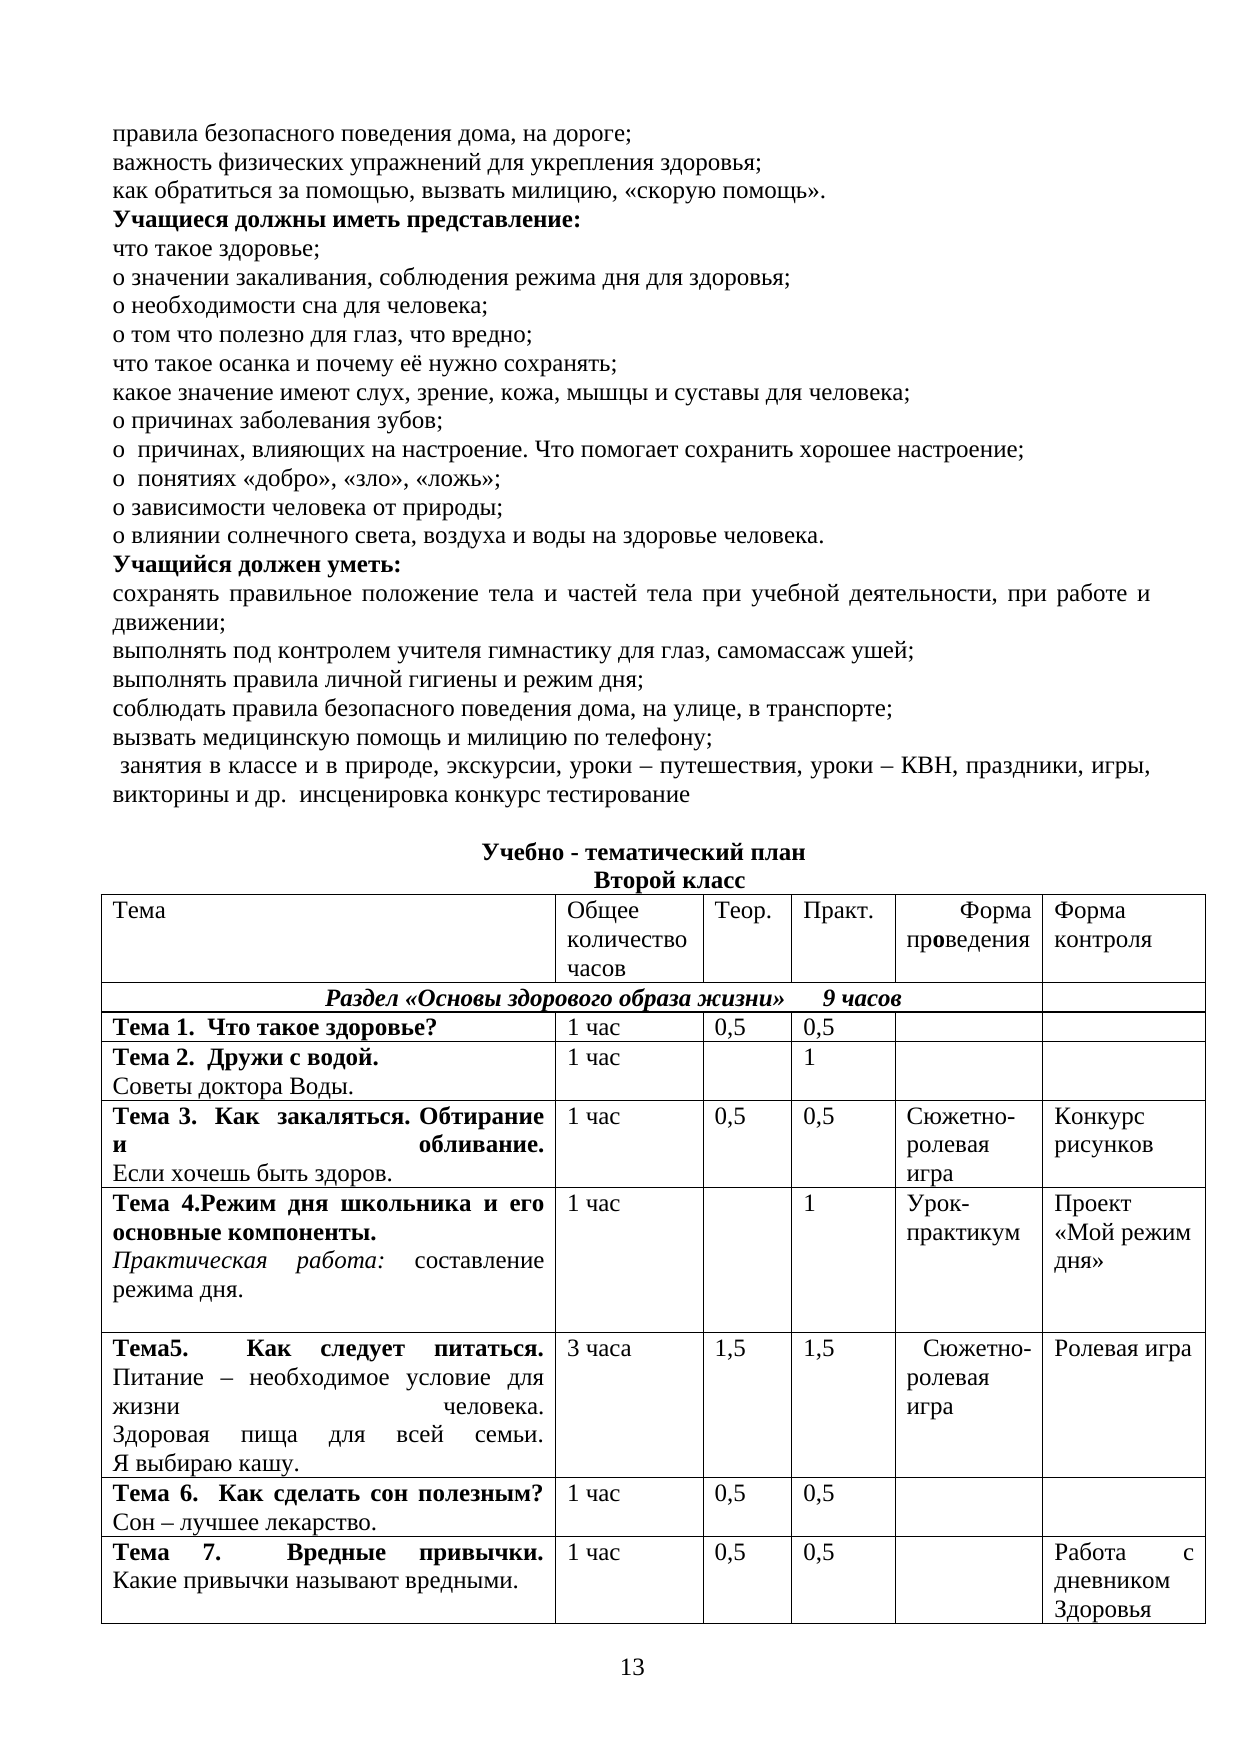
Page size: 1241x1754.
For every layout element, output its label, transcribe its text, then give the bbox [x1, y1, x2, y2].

text о зависимости человека от природы; [112, 492, 1152, 521]
table_cell Сюжетно-ролевая игра [896, 1101, 1042, 1187]
table_cell 1,5 [704, 1333, 791, 1477]
text Второй класс [112, 866, 1152, 894]
text вызвать медицинскую помощь и милицию по телефону; [112, 722, 1152, 751]
table_cell 1 [792, 1042, 895, 1100]
table_cell Тема 4.Режим дня школьника и его основные компоненты. Практическая работа: составление режима дня. [102, 1188, 555, 1332]
table_cell [1043, 1013, 1205, 1041]
text что такое здоровье; [112, 233, 1152, 262]
text о влиянии солнечного света, воздуха и воды на здоровье человека. [112, 521, 1152, 549]
table_cell [1043, 1478, 1205, 1536]
table_cell Конкурс рисунков [1043, 1101, 1205, 1187]
table_cell [1043, 1042, 1205, 1100]
table_header Теор. [704, 895, 791, 982]
table_cell Тема 3. Как закаляться. Обтирание и обливание. Если хочешь быть здоров. [102, 1101, 555, 1187]
table_cell 1 [792, 1188, 895, 1332]
table_cell 1 час [556, 1013, 703, 1041]
table_cell 1 час [556, 1188, 703, 1332]
text Учебно - тематический план [112, 837, 1152, 866]
text какое значение имеют слух, зрение, кожа, мышцы и суставы для человека; [112, 377, 1152, 406]
table_cell 1 час [556, 1478, 703, 1536]
text о необходимости сна для человека; [112, 291, 1152, 319]
table_cell 0,5 [704, 1101, 791, 1187]
text Учащийся должен уметь: [112, 549, 1152, 578]
text Учащиеся должны иметь представление: [112, 204, 1152, 233]
table_cell 1 час [556, 1042, 703, 1100]
text занятия в классе и в природе, экскурсии, уроки – путешествия, уроки – КВН, праздники, игры, викторины и др. инсценировка конкурс тестирование [112, 751, 1152, 808]
text о причинах, влияющих на настроение. Что помогает сохранить хорошее настроение; [112, 434, 1152, 463]
table_cell 0,5 [704, 1537, 791, 1623]
table_cell [704, 1042, 791, 1100]
table_cell Раздел «Основы здорового образа жизни» 9 часов [102, 983, 1042, 1011]
table_cell Тема 2. Дружи с водой. Советы доктора Воды. [102, 1042, 555, 1100]
table_cell Сюжетно-ролевая игра [896, 1333, 1042, 1477]
table_cell Проект «Мой режим дня» [1043, 1188, 1205, 1332]
table_cell [896, 1478, 1042, 1536]
table_cell Ролевая игра [1043, 1333, 1205, 1477]
table_cell Урок-практикум [896, 1188, 1042, 1332]
text выполнять под контролем учителя гимнастику для глаз, самомассаж ушей; [112, 636, 1152, 664]
table_cell [896, 1537, 1042, 1623]
table_cell [1043, 983, 1205, 1011]
table_cell 0,5 [792, 1013, 895, 1041]
table_header Форма проведения [896, 895, 1042, 982]
table_cell 0,5 [792, 1537, 895, 1623]
table_cell Тема 7. Вредные привычки. Какие привычки называют вредными. [102, 1537, 555, 1623]
text важность физических упражнений для укрепления здоровья; [112, 147, 1152, 176]
text выполнять правила личной гигиены и режим дня; [112, 664, 1152, 693]
table_cell [896, 1042, 1042, 1100]
table_cell 3 часа [556, 1333, 703, 1477]
text как обратиться за помощью, вызвать милицию, «скорую помощь». [112, 176, 1152, 204]
table_cell [704, 1188, 791, 1332]
text соблюдать правила безопасного поведения дома, на улице, в транспорте; [112, 693, 1152, 722]
table_cell 0,5 [792, 1101, 895, 1187]
table_cell 1 час [556, 1537, 703, 1623]
table_header Общее количество часов [556, 895, 703, 982]
table_cell Тема 1. Что такое здоровье? [102, 1013, 555, 1041]
table_header Тема [102, 895, 555, 982]
text правила безопасного поведения дома, на дороге; [112, 118, 1152, 147]
table_cell 0,5 [704, 1013, 791, 1041]
table_cell [896, 1013, 1042, 1041]
text что такое осанка и почему её нужно сохранять; [112, 348, 1152, 377]
table_header Практ. [792, 895, 895, 982]
table_cell 1,5 [792, 1333, 895, 1477]
table_cell Тема 6. Как сделать сон полезным? Сон – лучшее лекарство. [102, 1478, 555, 1536]
text о том что полезно для глаз, что вредно; [112, 319, 1152, 348]
table_cell 0,5 [704, 1478, 791, 1536]
text о значении закаливания, соблюдения режима дня для здоровья; [112, 262, 1152, 291]
table_cell Работа с дневником Здоровья [1043, 1537, 1205, 1623]
text о причинах заболевания зубов; [112, 406, 1152, 434]
table_header Форма контроля [1043, 895, 1205, 982]
text о понятиях «добро», «зло», «ложь»; [112, 463, 1152, 492]
table_cell Тема5. Как следует питаться. Питание – необходимое условие для жизни человека. Здоровая пища для всей семьи. Я выбираю кашу. [102, 1333, 555, 1477]
table_cell 1 час [556, 1101, 703, 1187]
text сохранять правильное положение тела и частей тела при учебной деятельности, при работе и движении; [112, 578, 1152, 636]
table_cell 0,5 [792, 1478, 895, 1536]
